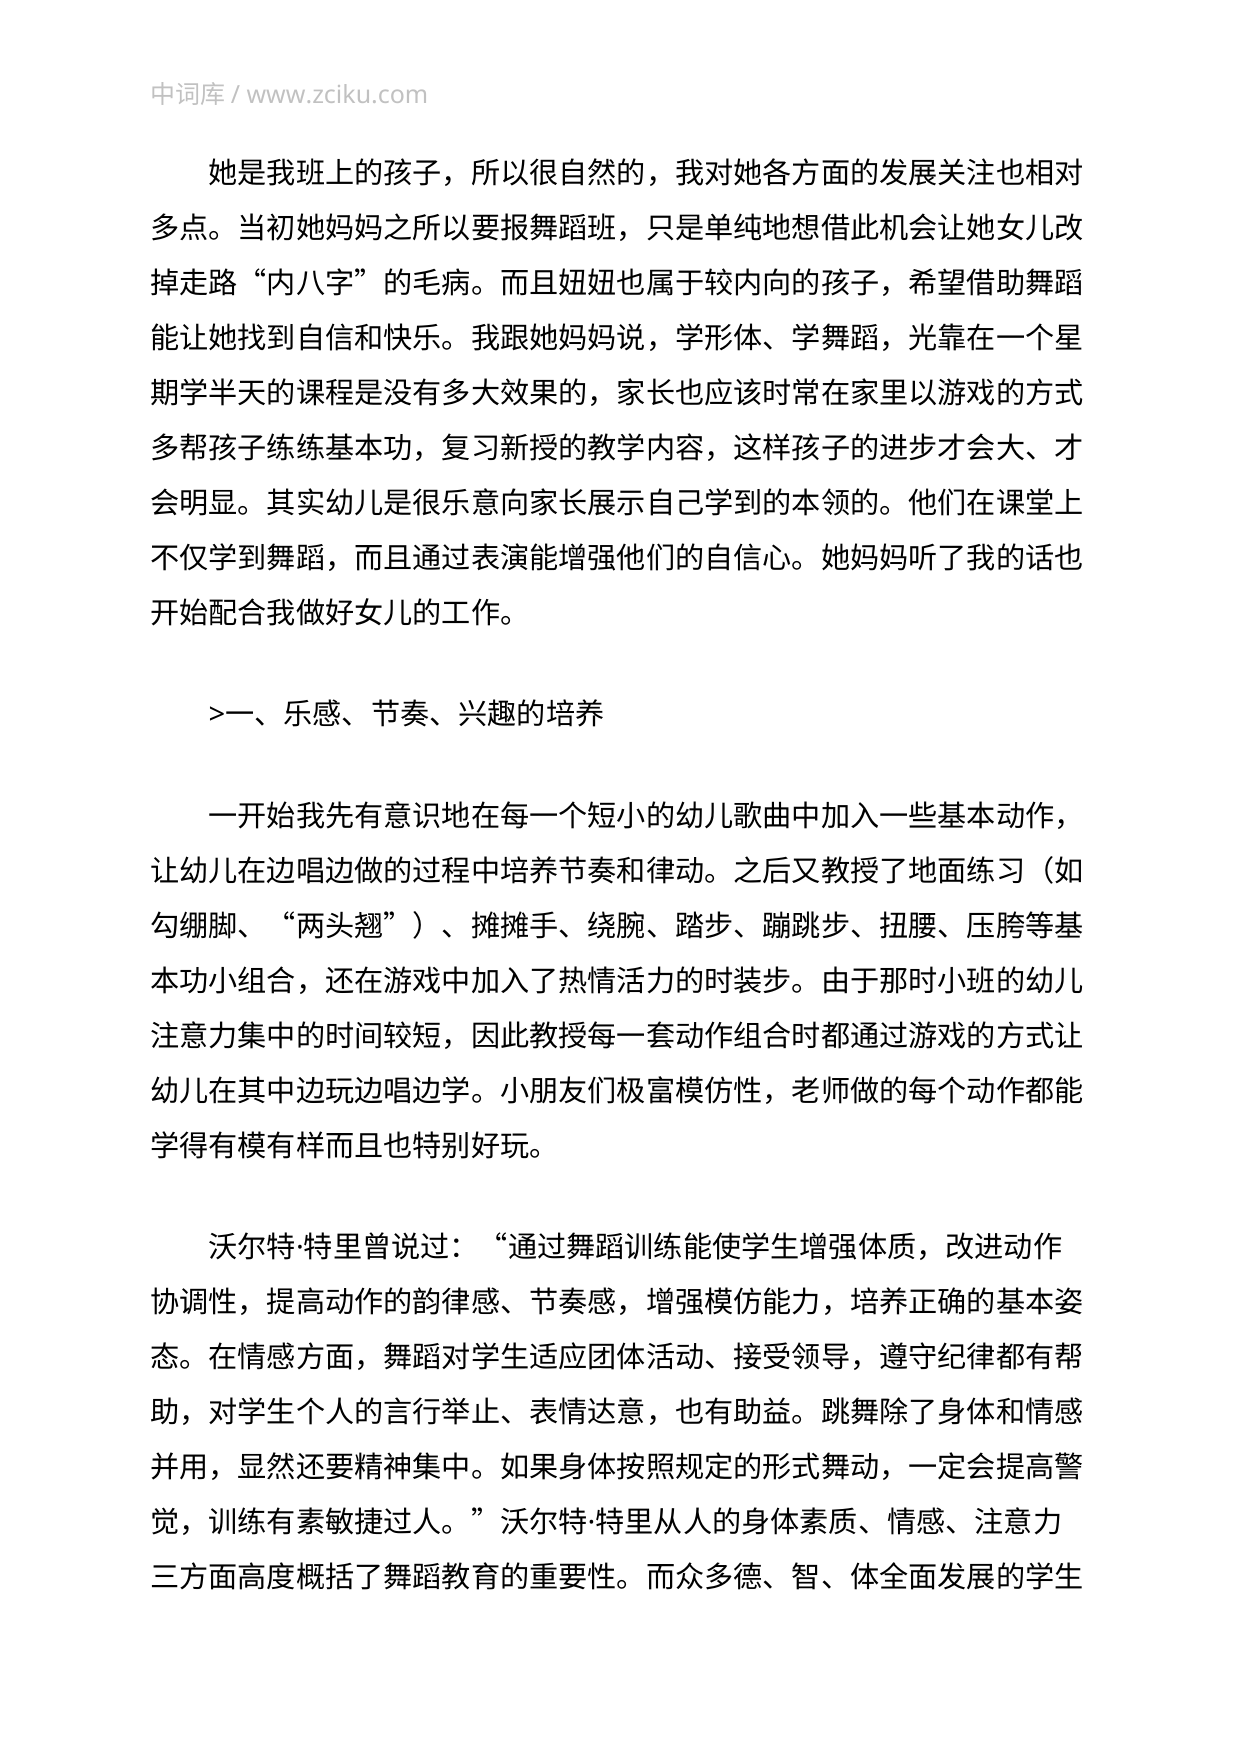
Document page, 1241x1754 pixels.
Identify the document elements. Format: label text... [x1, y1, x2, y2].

text 一开始我先有意识地在每一个短小的幼儿歌曲中加入一些基本动作，让幼儿在边唱边做的过程中培养节奏和律动。之后又教授了地面练习（如勾绷脚、“两头翘”）、摊摊手、绕腕、踏步、蹦跳步、扭腰、压胯等基本功小组合，还在游戏中加入了热情活力的时装步。由于那时小班的幼儿注意力集中的时间较短，因此教授每一套动作组合时都通过游戏的方式让幼儿在其中边玩边唱边学。小朋友们极富模仿性，老师做的每个动作都能学得有模有样而且也特别好玩。 [150, 793, 1090, 1164]
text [150, 1224, 1090, 1596]
text 她是我班上的孩子，所以很自然的，我对她各方面的发展关注也相对多点。当初她妈妈之所以要报舞蹈班，只是单纯地想借此机会让她女儿改掉走路“内八字”的毛病。而且妞妞也属于较内向的孩子，希望借助舞蹈能让她找到自信和快乐。我跟她妈妈说，学形体、学舞蹈，光靠在一个星期学半天的课程是没有多大效果的，家长也应该时常在家里以游戏的方式多帮孩子练练基本功，复习新授的教学内容，这样孩子的进步才会大、才会明显。其实幼儿是很乐意向家长展示自己学到的本领的。他们在课堂上不仅学到舞蹈，而且通过表演能增强他们的自信心。她妈妈听了我的话也开始配合我做好女儿的工作。 [150, 150, 1090, 631]
text >一、乐感、节奏、兴趣的培养 [150, 691, 1090, 733]
